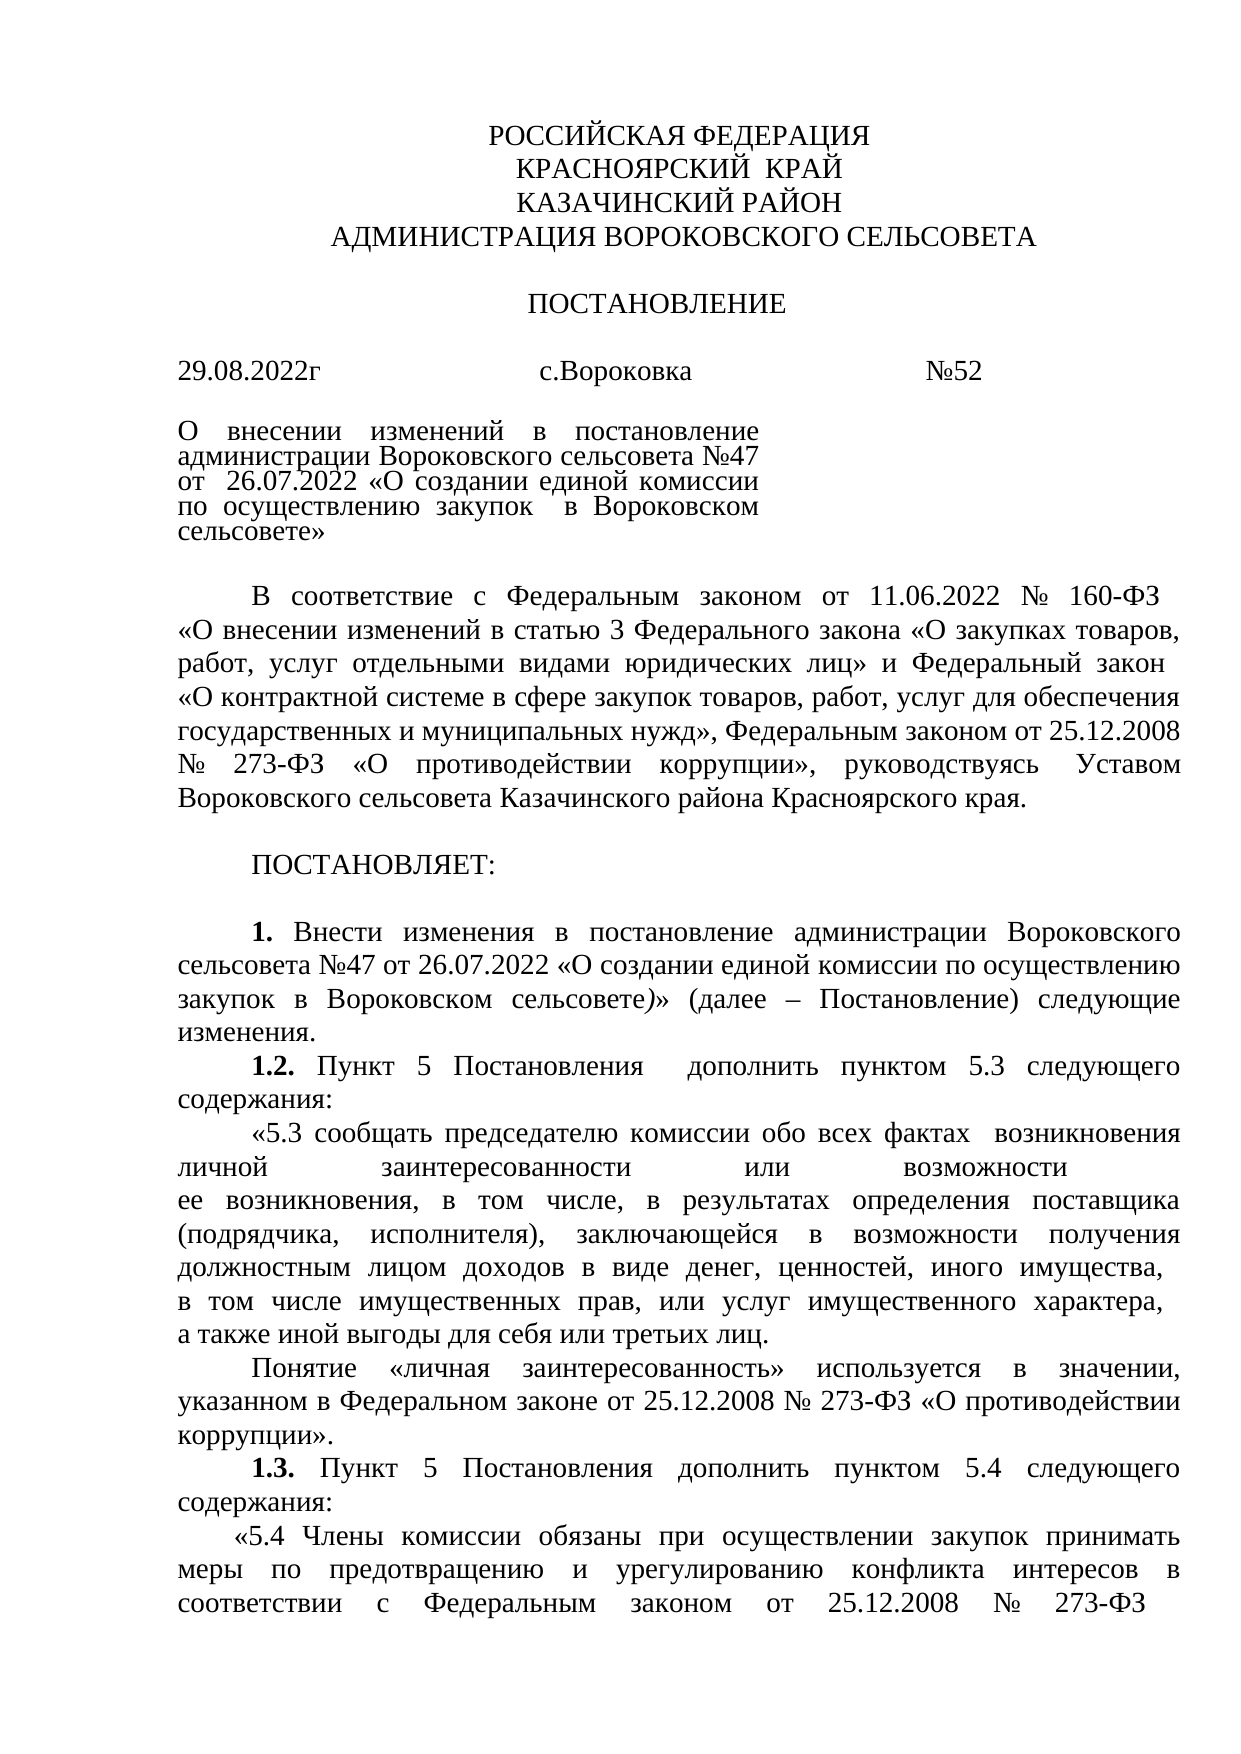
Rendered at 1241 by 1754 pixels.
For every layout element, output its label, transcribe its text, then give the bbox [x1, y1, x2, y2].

text 29.08.2022г с.Вороковка №52 [177, 353, 1181, 386]
text ПОСТАНОВЛЯЕТ: [177, 847, 1181, 880]
text О внесении изменений в постановление администрации Вороковского сельсовета №47 от 26.07.2022 «О создании единой комиссии по осуществлению закупок в Вороковском сельсовете» [177, 420, 759, 545]
text 1.3. Пункт 5 Постановления дополнить пунктом 5.4 следующего содержания: [177, 1451, 1181, 1518]
text АДМИНИСТРАЦИЯ ВОРОКОВСКОГО СЕЛЬСОВЕТА [177, 219, 1181, 252]
text КАЗАЧИНСКИЙ РАЙОН [177, 185, 1181, 219]
text КРАСНОЯРСКИЙ КРАЙ [177, 152, 1181, 185]
text 1. Внести изменения в постановление администрации Вороковского сельсовета №47 от 26.07.2022 «О создании единой комиссии по осуществлению закупок в Вороковском сельсовете)» (далее – Постановление) следующие изменения. [177, 914, 1181, 1048]
text РОССИЙСКАЯ ФЕДЕРАЦИЯ [177, 118, 1181, 152]
text 1.2. Пункт 5 Постановления дополнить пунктом 5.3 следующего содержания: [177, 1048, 1181, 1115]
text В соответствие с Федеральным законом от 11.06.2022 № 160-ФЗ «О внесении изменений в статью 3 Федерального закона «О закупках товаров, работ, услуг отдельными видами юридических лиц» и Федеральный закон «О контрактной системе в сфере закупок товаров, работ, услуг для обеспечения государственных и муниципальных нужд», Федеральным законом от 25.12.2008 № 273-ФЗ «О противодействии коррупции», руководствуясь Уставом Вороковского сельсовета Казачинского района Красноярского края. [177, 578, 1181, 813]
text ПОСТАНОВЛЕНИЕ [177, 286, 1181, 319]
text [177, 1518, 1181, 1618]
text «5.3 сообщать председателю комиссии обо всех фактах возникновения личной заинтересованности или возможности ее возникновения, в том числе, в результатах определения поставщика (подрядчика, исполнителя), заключающейся в возможности получения должностным лицом доходов в виде денег, ценностей, иного имущества, в том числе имущественных прав, или услуг имущественного характера, а также иной выгоды для себя или третьих лиц. [177, 1115, 1181, 1350]
text Понятие «личная заинтересованность» используется в значении, указанном в Федеральном законе от 25.12.2008 № 273-ФЗ «О противодействии коррупции». [177, 1350, 1181, 1451]
